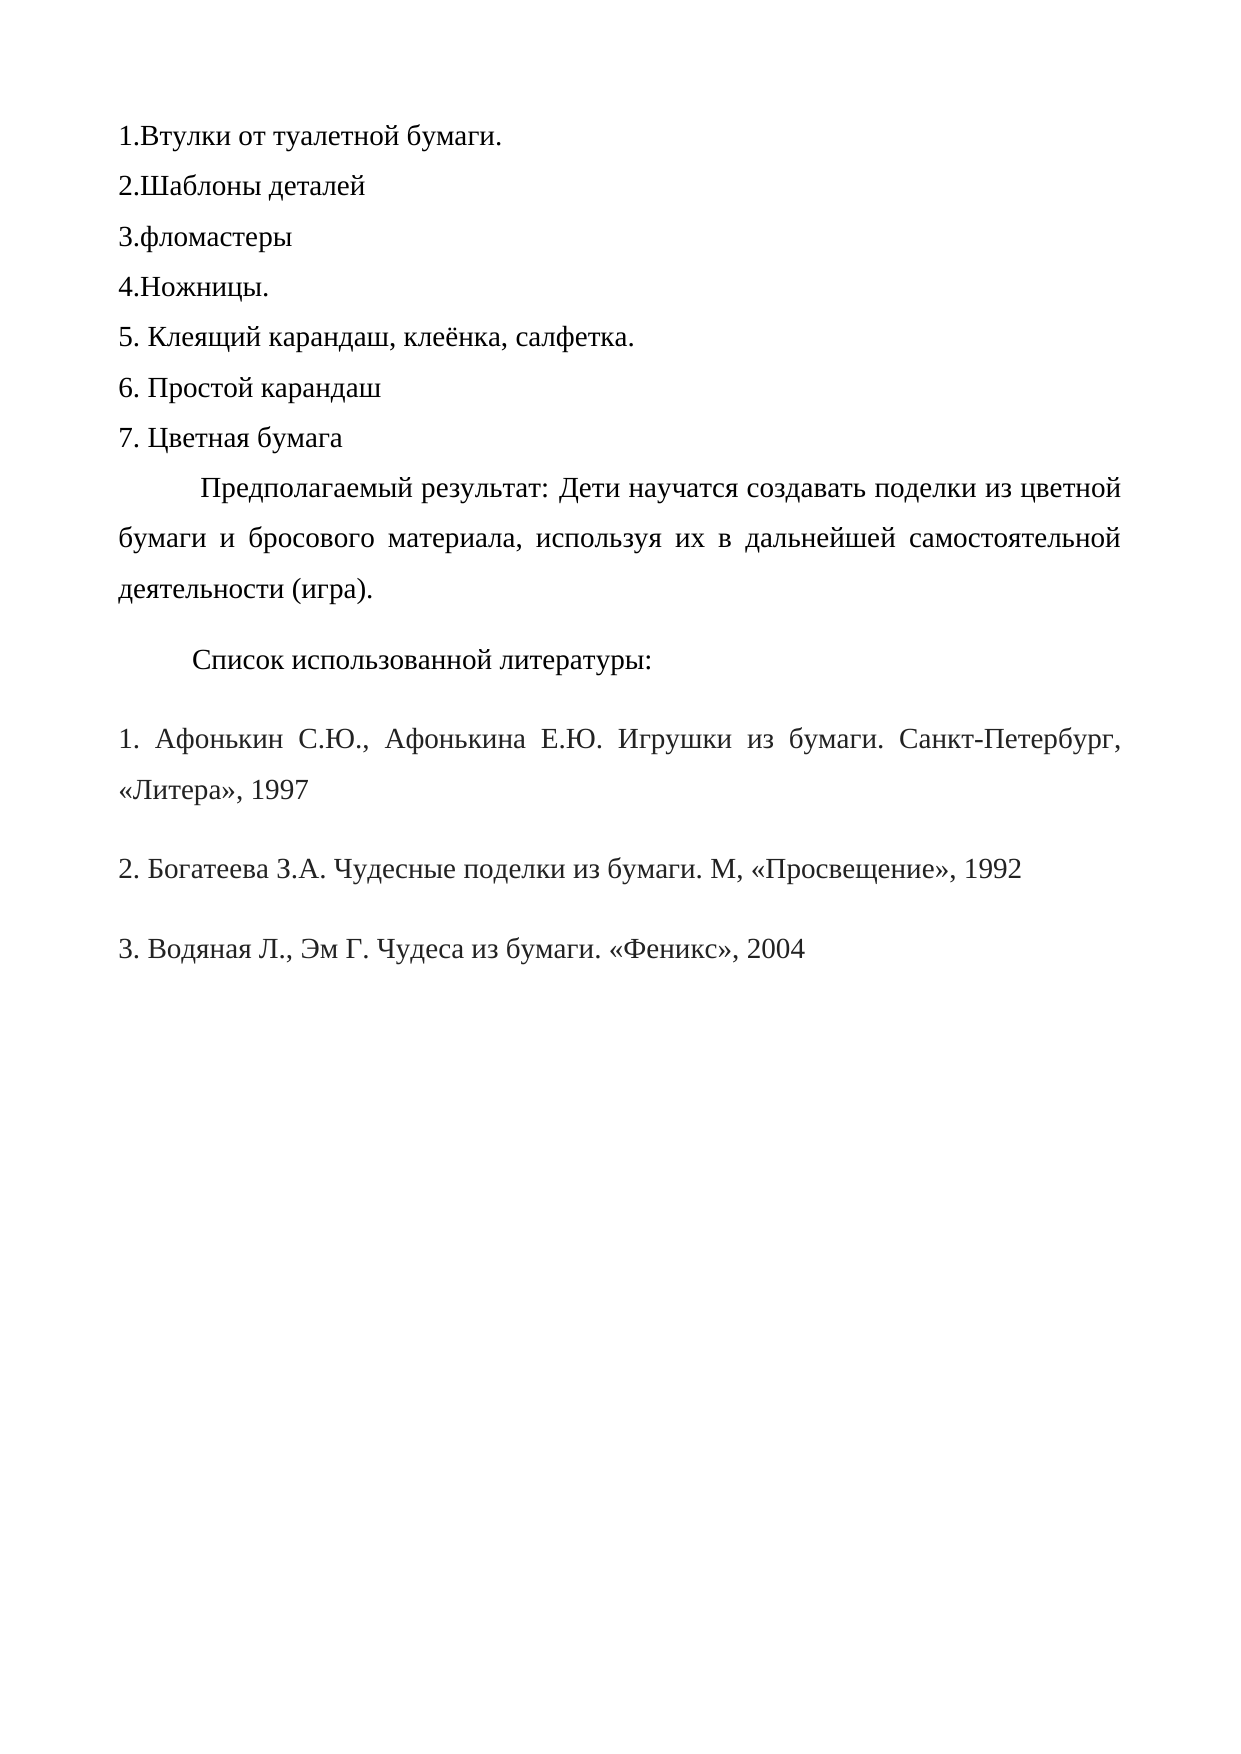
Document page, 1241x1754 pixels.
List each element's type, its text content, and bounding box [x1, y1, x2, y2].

text 6. Простой карандаш [118, 370, 1122, 403]
text 7. Цветная бумага [118, 420, 1122, 453]
text 2.Шаблоны деталей [118, 168, 1122, 202]
text 1. Афонькин С.Ю., Афонькина Е.Ю. Игрушки из бумаги. Санкт-Петербург, «Литера», 1997 [118, 722, 1122, 805]
text 5. Клеящий карандаш, клеёнка, салфетка. [118, 319, 1122, 353]
text 3. Водяная Л., Эм Г. Чудеса из бумаги. «Феникс», 2004 [118, 931, 1122, 964]
text 1.Втулки от туалетной бумаги. [118, 118, 1122, 152]
text 4.Ножницы. [118, 269, 1122, 303]
text 3.фломастеры [118, 219, 1122, 252]
text 2. Богатеева З.А. Чудесные поделки из бумаги. М, «Просвещение», 1992 [118, 851, 1122, 885]
text Предполагаемый результат: Дети научатся создавать поделки из цветной бумаги и бросового материала, используя их в дальнейшей самостоятельной деятельности (игра). [118, 470, 1122, 521]
text Список использованной литературы: [118, 642, 1122, 676]
text Предполагаемый результат: Дети научатся создавать поделки из цветной бумаги и бросового материала, используя их в дальнейшей самостоятельной деятельности (игра). [118, 554, 1122, 604]
